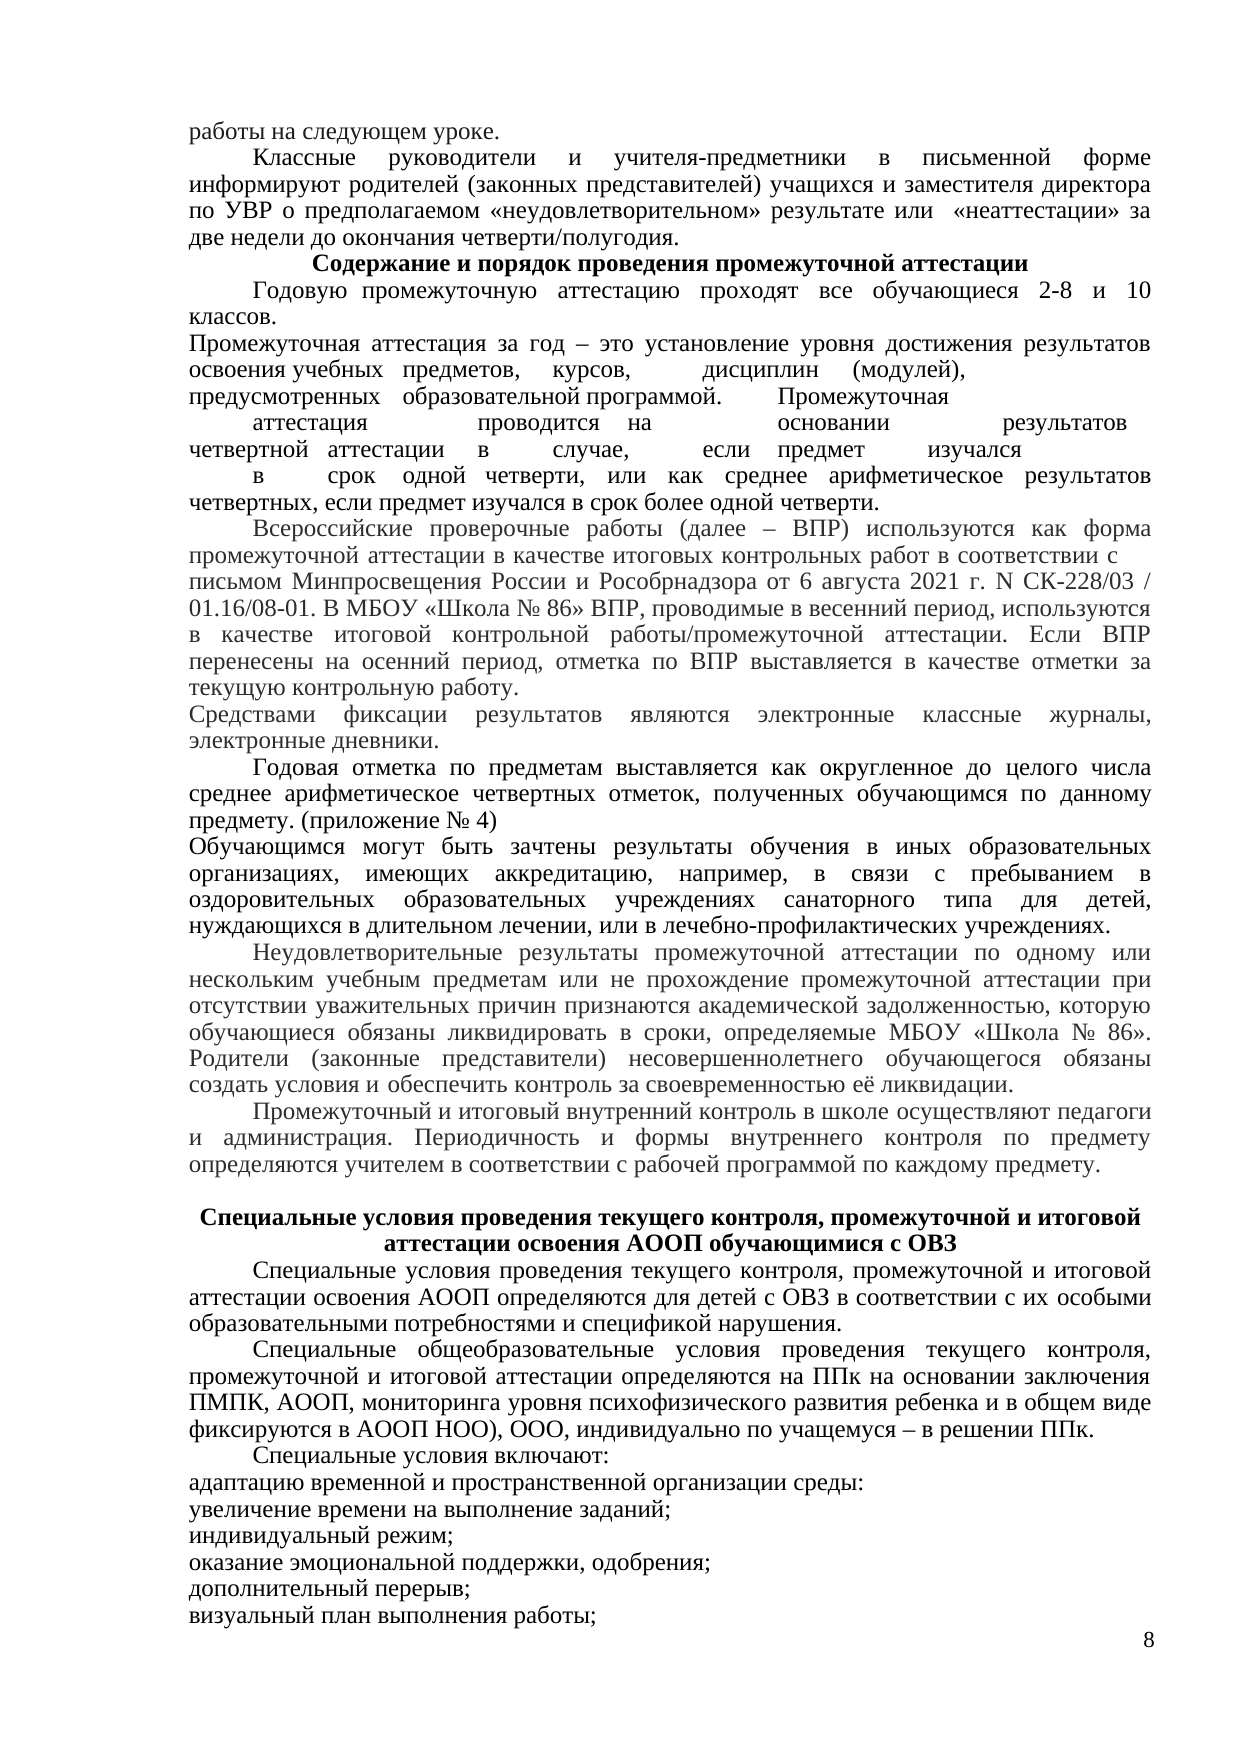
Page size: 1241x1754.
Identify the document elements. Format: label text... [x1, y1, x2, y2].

text Специальные условия проведения текущего контроля, промежуточной и итоговой аттестации освоения АООП определяются для детей с ОВЗ в соответствии с их особыми образовательными потребностями и спецификой нарушения. [188, 1257, 1152, 1337]
text Промежуточный и итоговый внутренний контроль в школе осуществляют педагоги и администрация. Периодичность и формы внутреннего контроля по предмету определяются учителем в соответствии с рабочей программой по каждому предмету. [188, 1098, 1152, 1178]
text Классные руководители и учителя-предметники в письменной форме информируют родителей (законных представителей) учащихся и заместителя директора по УВР о предполагаемом «неудовлетворительном» результате или «неаттестации» за две недели до окончания четверти/полугодия. [188, 145, 1152, 251]
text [188, 118, 1152, 144]
text Специальные условия проведения текущего контроля, промежуточной и итоговой аттестации освоения АООП обучающимися с ОВЗ [188, 1204, 1152, 1257]
text Годовую промежуточную аттестацию проходят все обучающиеся 2-8 и 10 классов. [188, 277, 1152, 330]
text адаптацию временной и пространственной организации среды: [188, 1469, 1152, 1496]
text Всероссийские проверочные работы (далее – ВПР) используются как форма промежуточной аттестации в качестве итоговых контрольных работ в соответствии с [188, 516, 1152, 568]
text визуальный план выполнения работы; [188, 1602, 1152, 1628]
text Годовая отметка по предметам выставляется как округленное до целого числа среднее арифметическое четвертных отметок, полученных обучающимся по данному предмету. (приложение № 4) [188, 754, 1152, 833]
text Средствами фиксации результатов являются электронные классные журналы, электронные дневники. [188, 701, 1152, 754]
text Неудовлетворительные результаты промежуточной аттестации по одному или нескольким учебным предметам или не прохождение промежуточной аттестации при отсутствии уважительных причин признаются академической задолженностью, которую обучающиеся обязаны ликвидировать в сроки, определяемые МБОУ «Школа № 86». Родители (законные представители) несовершеннолетнего обучающегося обязаны создать условия и обеспечить контроль за своевременностью её ликвидации. [188, 939, 1152, 1098]
text Обучающимся могут быть зачтены результаты обучения в иных образовательных организациях, имеющих аккредитацию, например, в связи с пребыванием в оздоровительных образовательных учреждениях санаторного типа для детей, нуждающихся в длительном лечении, или в лечебно-профилактических учреждениях. [188, 833, 1152, 939]
text оказание эмоциональной поддержки, одобрения; [188, 1549, 1152, 1575]
text письмом Минпросвещения России и Рособрнадзора от 6 августа 2021 г. N СК-228/03 / 01.16/08-01. В МБОУ «Школа № 86» ВПР, проводимые в весенний период, используются в качестве итоговой контрольной работы/промежуточной аттестации. Если ВПР перенесены на осенний период, отметка по ВПР выставляется в качестве отметки за текущую контрольную работу. [188, 568, 1152, 701]
text Промежуточная аттестация за год – это установление уровня достижения результатов освоения учебных предметов, курсов, дисциплин (модулей), предусмотренных образовательной программой. Промежуточная аттестация проводится на основании результатов четвертной аттестации в случае, если предмет изучался в срок одной четверти, или как среднее арифметическое результатов четвертных, если предмет изучался в срок более одной четверти. [188, 330, 1152, 515]
text дополнительный перерыв; [188, 1576, 1152, 1602]
text индивидуальный режим; [188, 1522, 1152, 1549]
text Специальные условия включают: [188, 1443, 1152, 1469]
text увеличение времени на выполнение заданий; [188, 1496, 1152, 1522]
text Содержание и порядок проведения промежуточной аттестации [188, 251, 1152, 277]
text Специальные общеобразовательные условия проведения текущего контроля, промежуточной и итоговой аттестации определяются на ППк на основании заключения ПМПК, АООП, мониторинга уровня психофизического развития ребенка и в общем виде фиксируются в АООП НОО), ООО, индивидуально по учащемуся – в решении ППк. [188, 1337, 1152, 1443]
